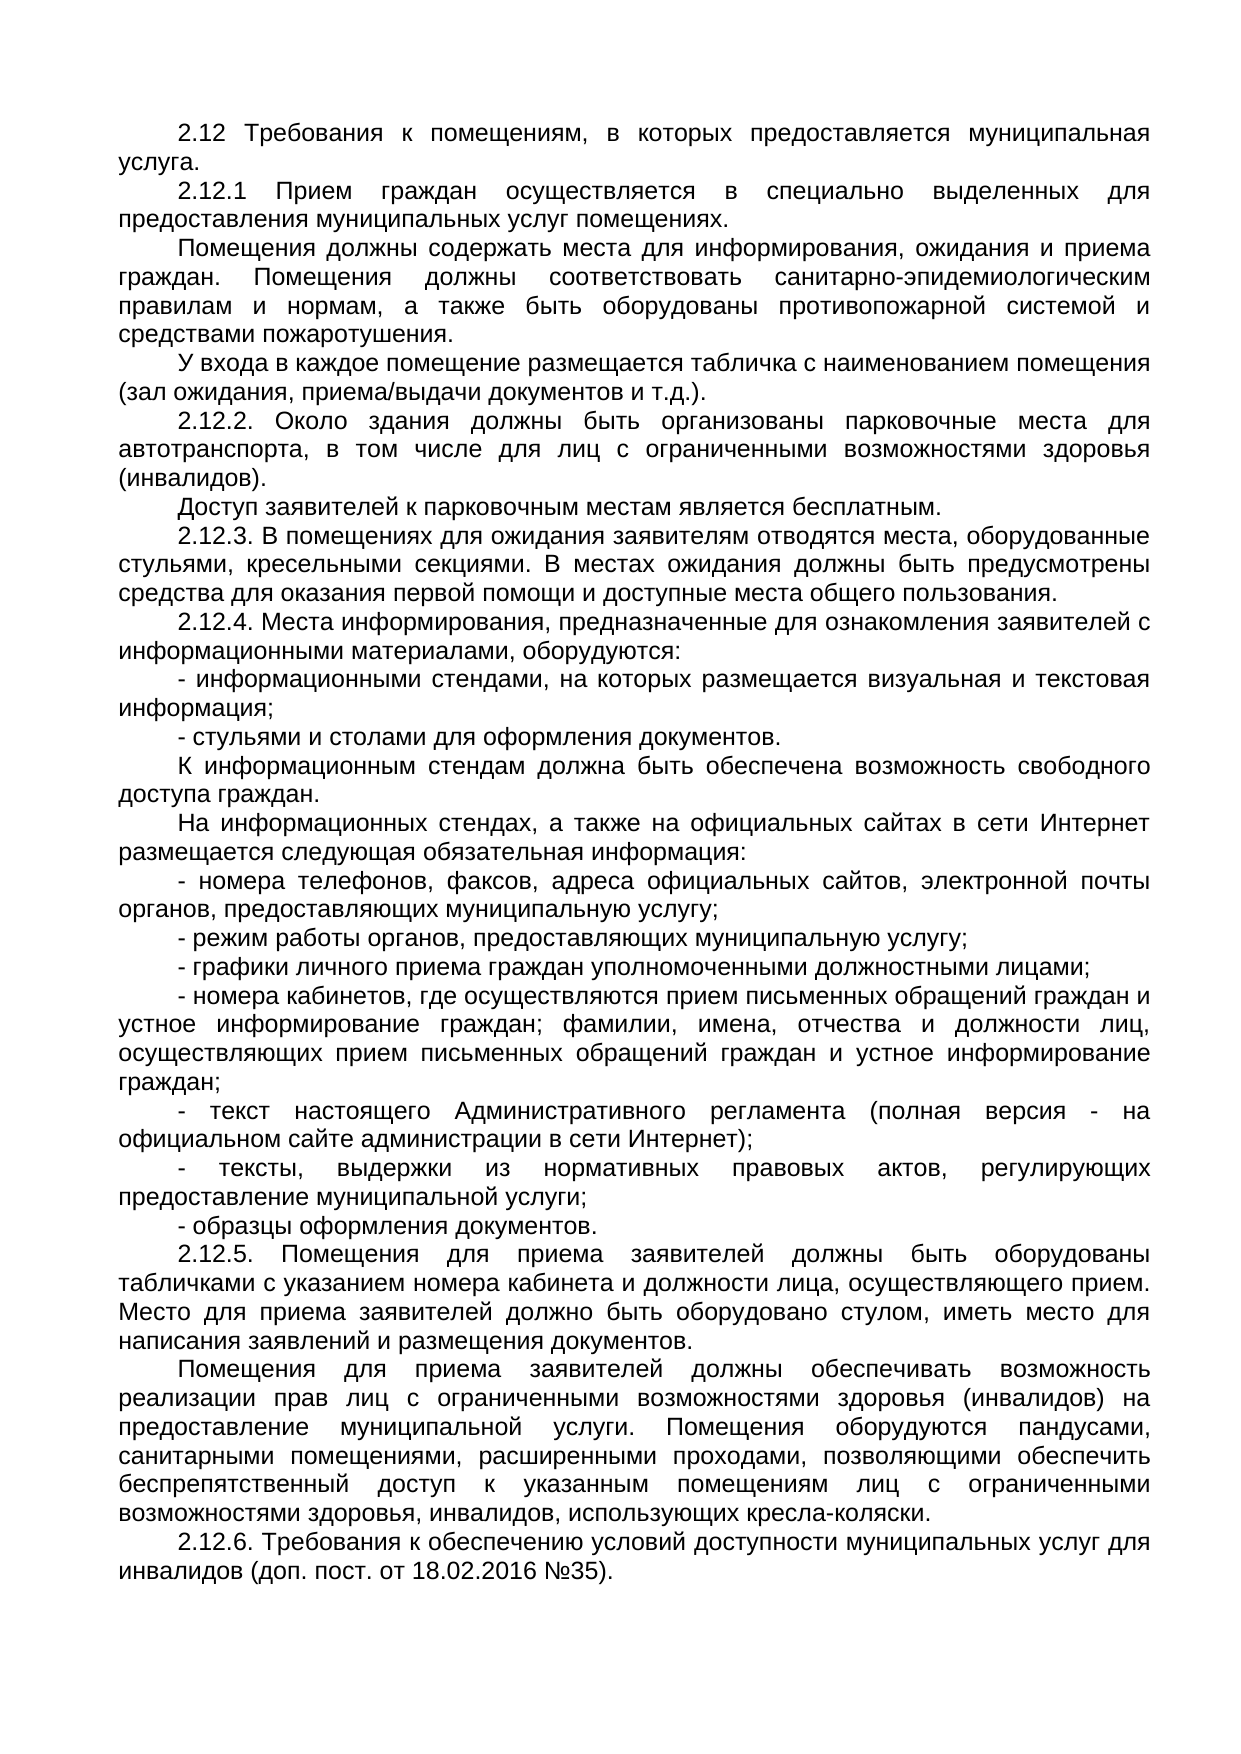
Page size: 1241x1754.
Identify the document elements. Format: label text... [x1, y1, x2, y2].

text 2.12 Требования к помещениям, в которых предоставляется муниципальная услуга. [118, 118, 1152, 176]
text 2.12.6. Требования к обеспечению условий доступности муниципальных услуг для инвалидов (доп. пост. от 18.02.2016 №35). [118, 1527, 1152, 1584]
text 2.12.5. Помещения для приема заявителей должны быть оборудованы табличками с указанием номера кабинета и должности лица, осуществляющего прием. Место для приема заявителей должно быть оборудовано стулом, иметь место для написания заявлений и размещения документов. [118, 1239, 1152, 1354]
text Помещения должны содержать места для информирования, ожидания и приема граждан. Помещения должны соответствовать санитарно-эпидемиологическим правилам и нормам, а также быть оборудованы противопожарной системой и средствами пожаротушения. [118, 233, 1152, 348]
text 2.12.2. Около здания должны быть организованы парковочные места для автотранспорта, в том числе для лиц с ограниченными возможностями здоровья (инвалидов). [118, 406, 1152, 492]
text - режим работы органов, предоставляющих муниципальную услугу; [118, 923, 1152, 952]
text Помещения для приема заявителей должны обеспечивать возможность реализации прав лиц с ограниченными возможностями здоровья (инвалидов) на предоставление муниципальной услуги. Помещения оборудуются пандусами, санитарными помещениями, расширенными проходами, позволяющими обеспечить беспрепятственный доступ к указанным помещениям лиц с ограниченными возможностями здоровья, инвалидов, использующих кресла-коляски. [118, 1354, 1152, 1527]
text - номера кабинетов, где осуществляются прием письменных обращений граждан и устное информирование граждан; фамилии, имена, отчества и должности лиц, осуществляющих прием письменных обращений граждан и устное информирование граждан; [118, 981, 1152, 1096]
text 2.12.4. Места информирования, предназначенные для ознакомления заявителей с информационными материалами, оборудуются: [118, 607, 1152, 664]
text На информационных стендах, а также на официальных сайтах в сети Интернет размещается следующая обязательная информация: [118, 808, 1152, 866]
text - графики личного приема граждан уполномоченными должностными лицами; [118, 952, 1152, 981]
text Доступ заявителей к парковочным местам является бесплатным. [118, 492, 1152, 521]
text - стульями и столами для оформления документов. [118, 722, 1152, 751]
text К информационным стендам должна быть обеспечена возможность свободного доступа граждан. [118, 751, 1152, 808]
text - номера телефонов, факсов, адреса официальных сайтов, электронной почты органов, предоставляющих муниципальную услугу; [118, 866, 1152, 923]
text У входа в каждое помещение размещается табличка с наименованием помещения (зал ожидания, приема/выдачи документов и т.д.). [118, 348, 1152, 406]
text - образцы оформления документов. [118, 1211, 1152, 1239]
text 2.12.3. В помещениях для ожидания заявителям отводятся места, оборудованные стульями, кресельными секциями. В местах ожидания должны быть предусмотрены средства для оказания первой помощи и доступные места общего пользования. [118, 521, 1152, 607]
text - тексты, выдержки из нормативных правовых актов, регулирующих предоставление муниципальной услуги; [118, 1153, 1152, 1211]
text - текст настоящего Административного регламента (полная версия - на официальном сайте администрации в сети Интернет); [118, 1096, 1152, 1153]
text - информационными стендами, на которых размещается визуальная и текстовая информация; [118, 664, 1152, 722]
text 2.12.1 Прием граждан осуществляется в специально выделенных для предоставления муниципальных услуг помещениях. [118, 176, 1152, 233]
